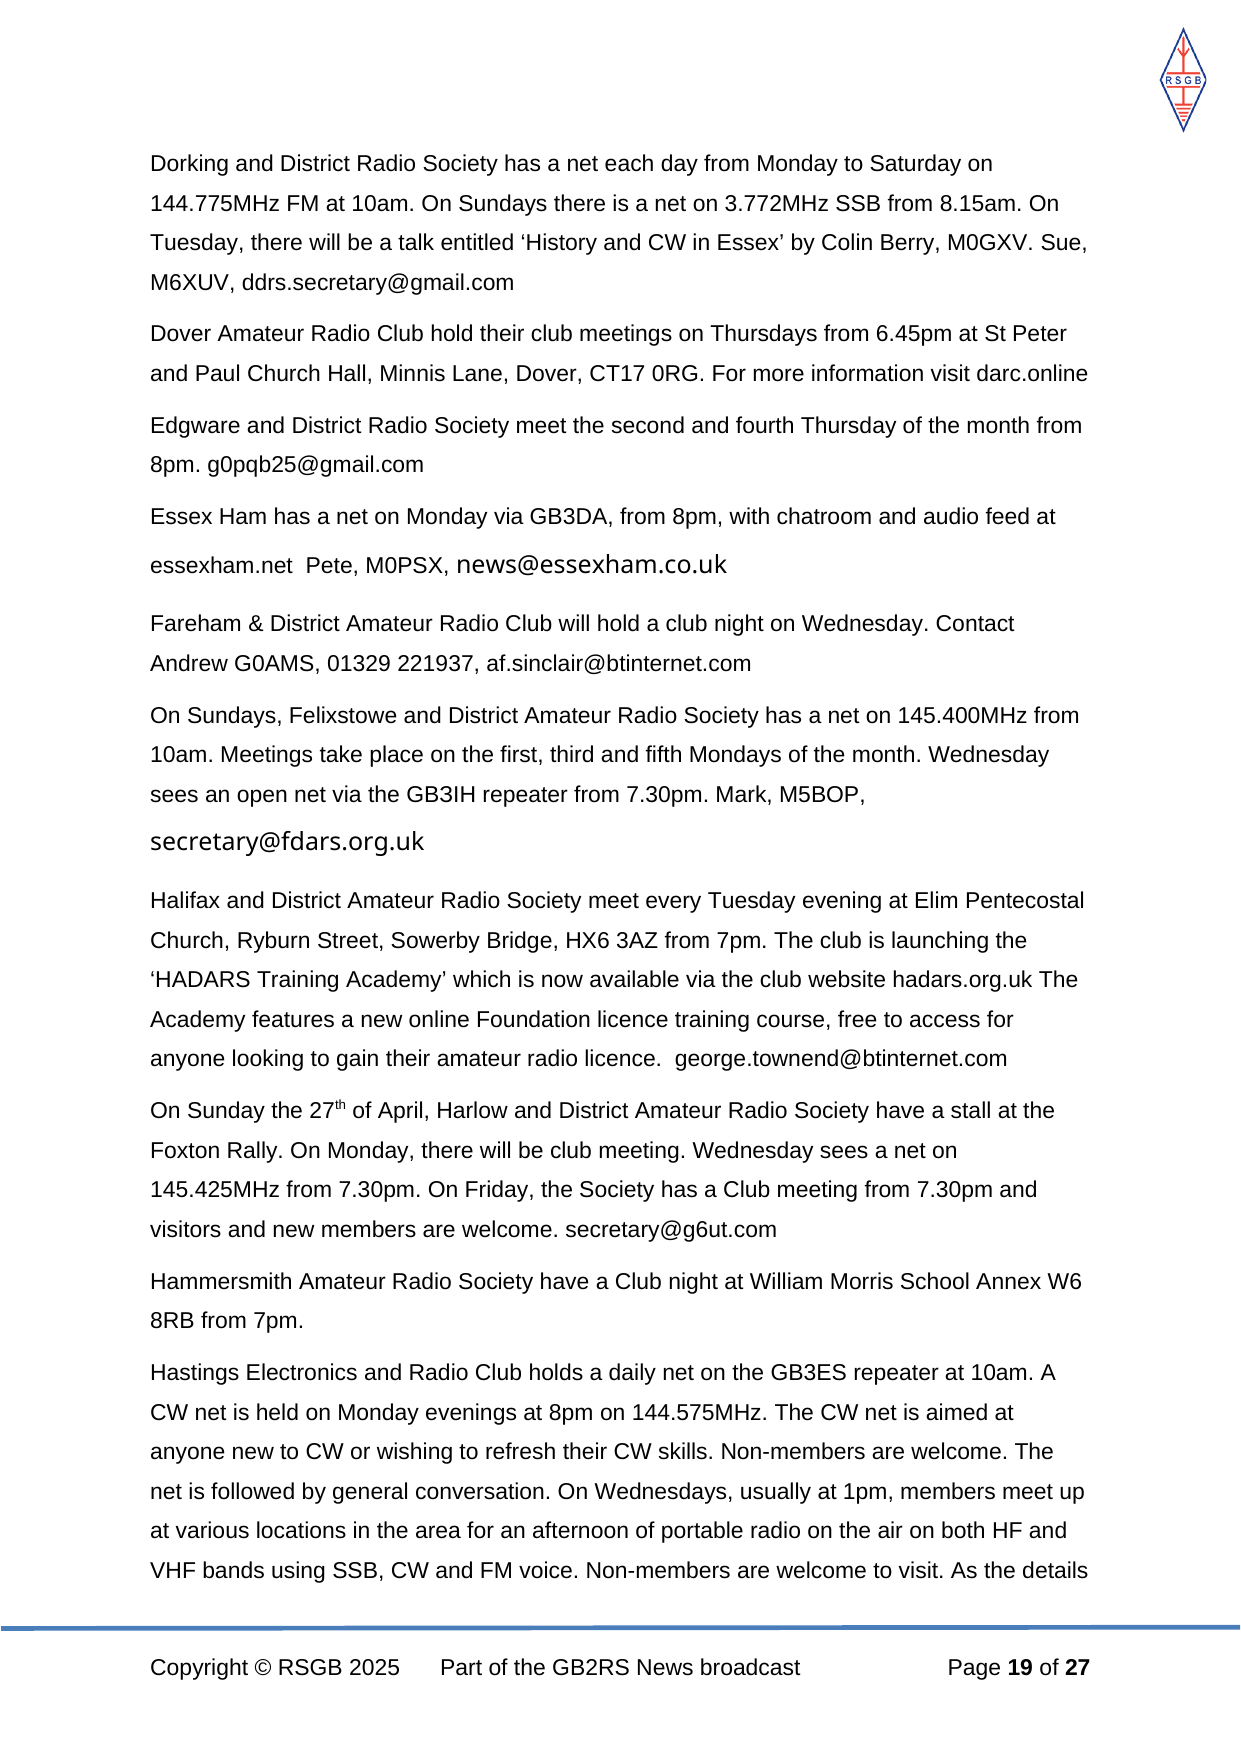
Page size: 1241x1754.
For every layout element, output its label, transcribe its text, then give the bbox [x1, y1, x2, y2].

text On Sunday the 27th of April, Harlow and District Amateur Radio Society have a stall at the Foxton Rally. On Monday, there will be club meeting. Wednesday sees a net on 145.425MHz from 7.30pm. On Friday, the Society has a Club meeting from 7.30pm and visitors and new members are welcome. secretary@g6ut.com [150, 1097, 1090, 1242]
text Edgware and District Radio Society meet the second and fourth Thursday of the month from 8pm. g0pqb25@gmail.com [150, 412, 1090, 478]
text Dover Amateur Radio Club hold their club meetings on Thursdays from 6.45pm at St Peter and Paul Church Hall, Minnis Lane, Dover, CT17 0RG. For more information visit darc.online [150, 320, 1090, 386]
text Hammersmith Amateur Radio Society have a Club night at William Morris School Annex W6 8RB from 7pm. [150, 1268, 1090, 1334]
picture [1156, 20, 1206, 136]
text On Sundays, Felixstowe and District Amateur Radio Society has a net on 145.400MHz from 10am. Meetings take place on the first, third and fifth Mondays of the month. Wednesday sees an open net via the GBЗІH repeater from 7.30pm. Mark, M5BOP, secretary@fdars.org.uk [150, 702, 1090, 858]
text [150, 1359, 1090, 1583]
text Halifax and District Amateur Radio Society meet every Tuesday evening at Elim Pentecostal Church, Ryburn Street, Sowerby Bridge, HX6 3AZ from 7pm. The club is launching the ‘HADARS Training Academy’ which is now available via the club website hadars.org.uk The Academy features a new online Foundation licence training course, free to access for anyone looking to gain their amateur radio licence. george.townend@btinternet.com [150, 887, 1090, 1072]
text Essex Ham has a net on Monday via GB3DA, from 8pm, with chatroom and audio feed at essexham.net Pete, M0PSX, news@essexham.co.uk [150, 503, 1090, 581]
text Dorking and District Radio Society has a net each day from Monday to Saturday on 144.775MHz FM at 10am. On Sundays there is a net on 3.772MHz SSB from 8.15am. On Tuesday, there will be a talk entitled ‘History and CW in Essex’ by Colin Berry, M0GXV. Sue, M6XUV, ddrs.secretary@gmail.com [150, 150, 1090, 295]
text Fareham & District Amateur Radio Club will hold a club night on Wednesday. Contact Andrew G0AMS, 01329 221937, af.sinclair@btinternet.com [150, 610, 1090, 676]
